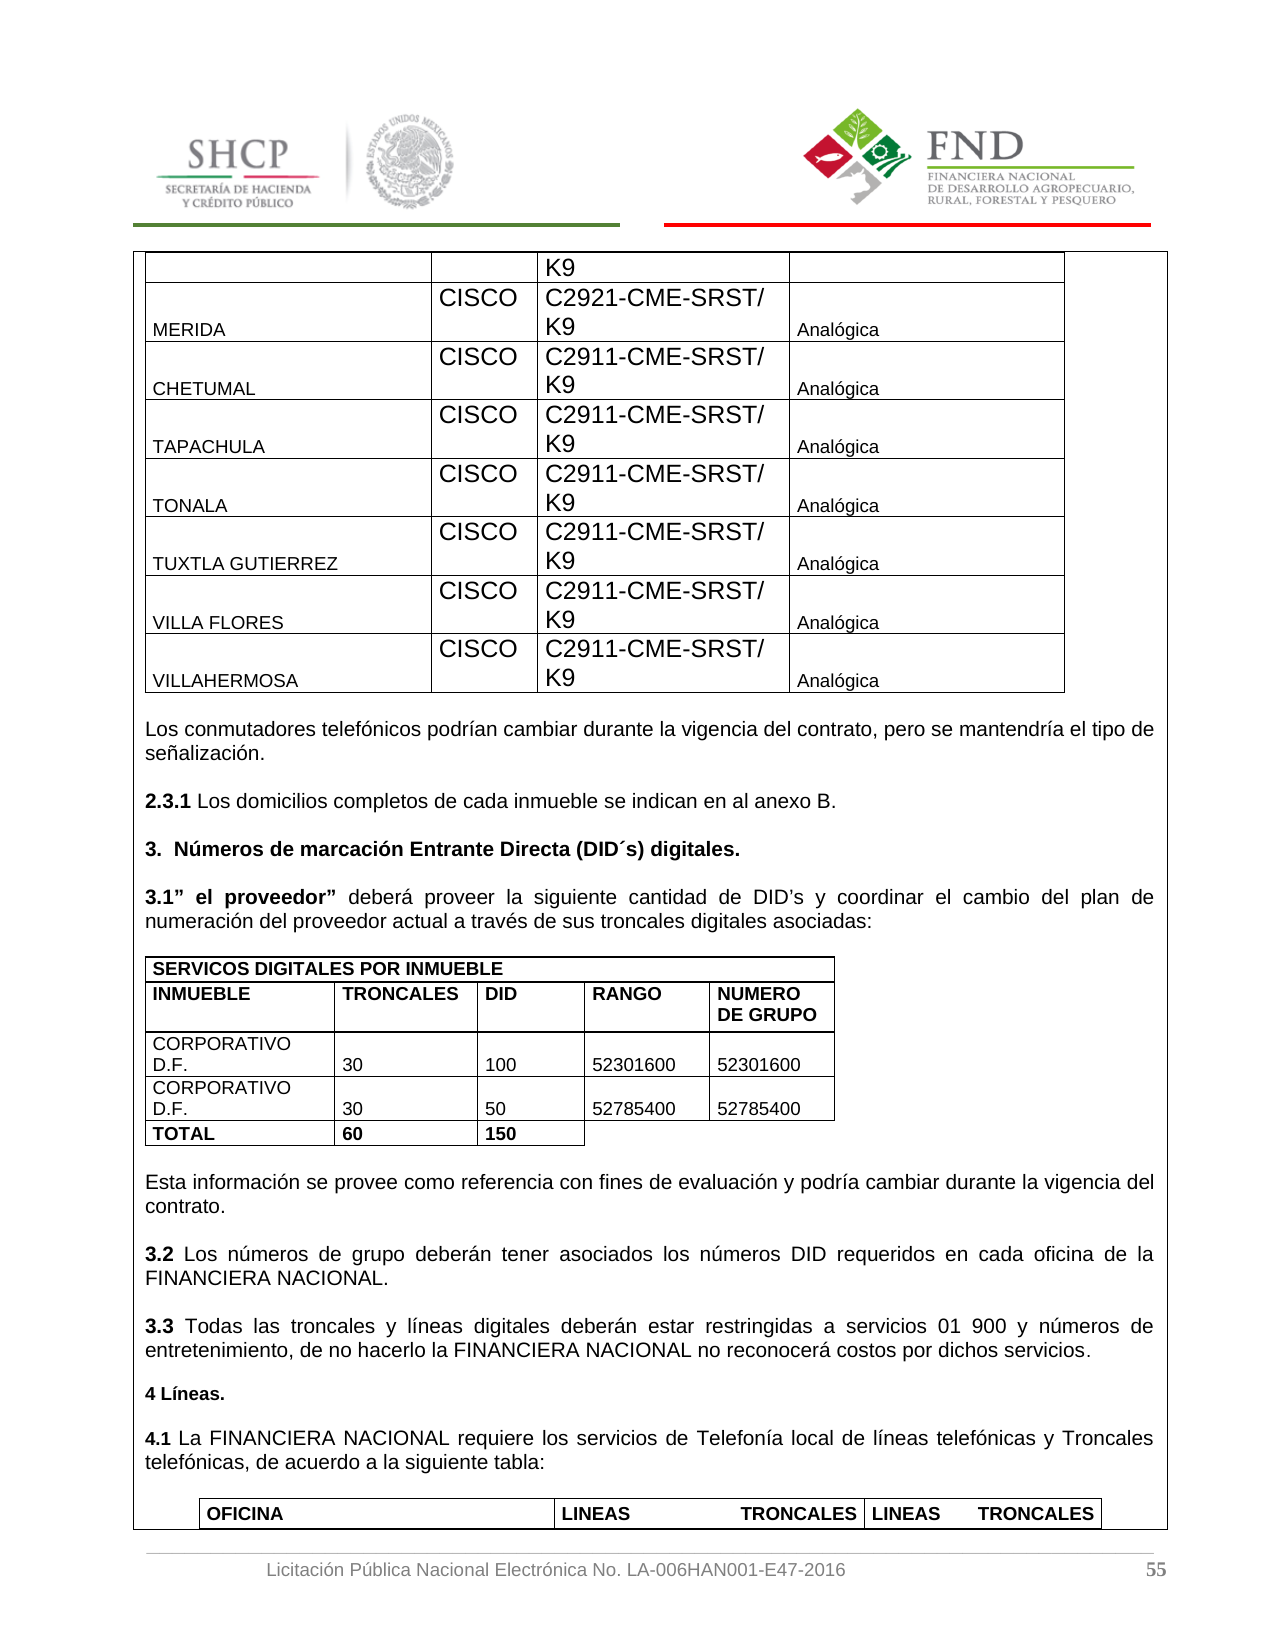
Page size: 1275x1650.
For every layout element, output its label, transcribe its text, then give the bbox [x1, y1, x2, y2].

picture [796, 103, 1141, 212]
picture [144, 103, 463, 223]
